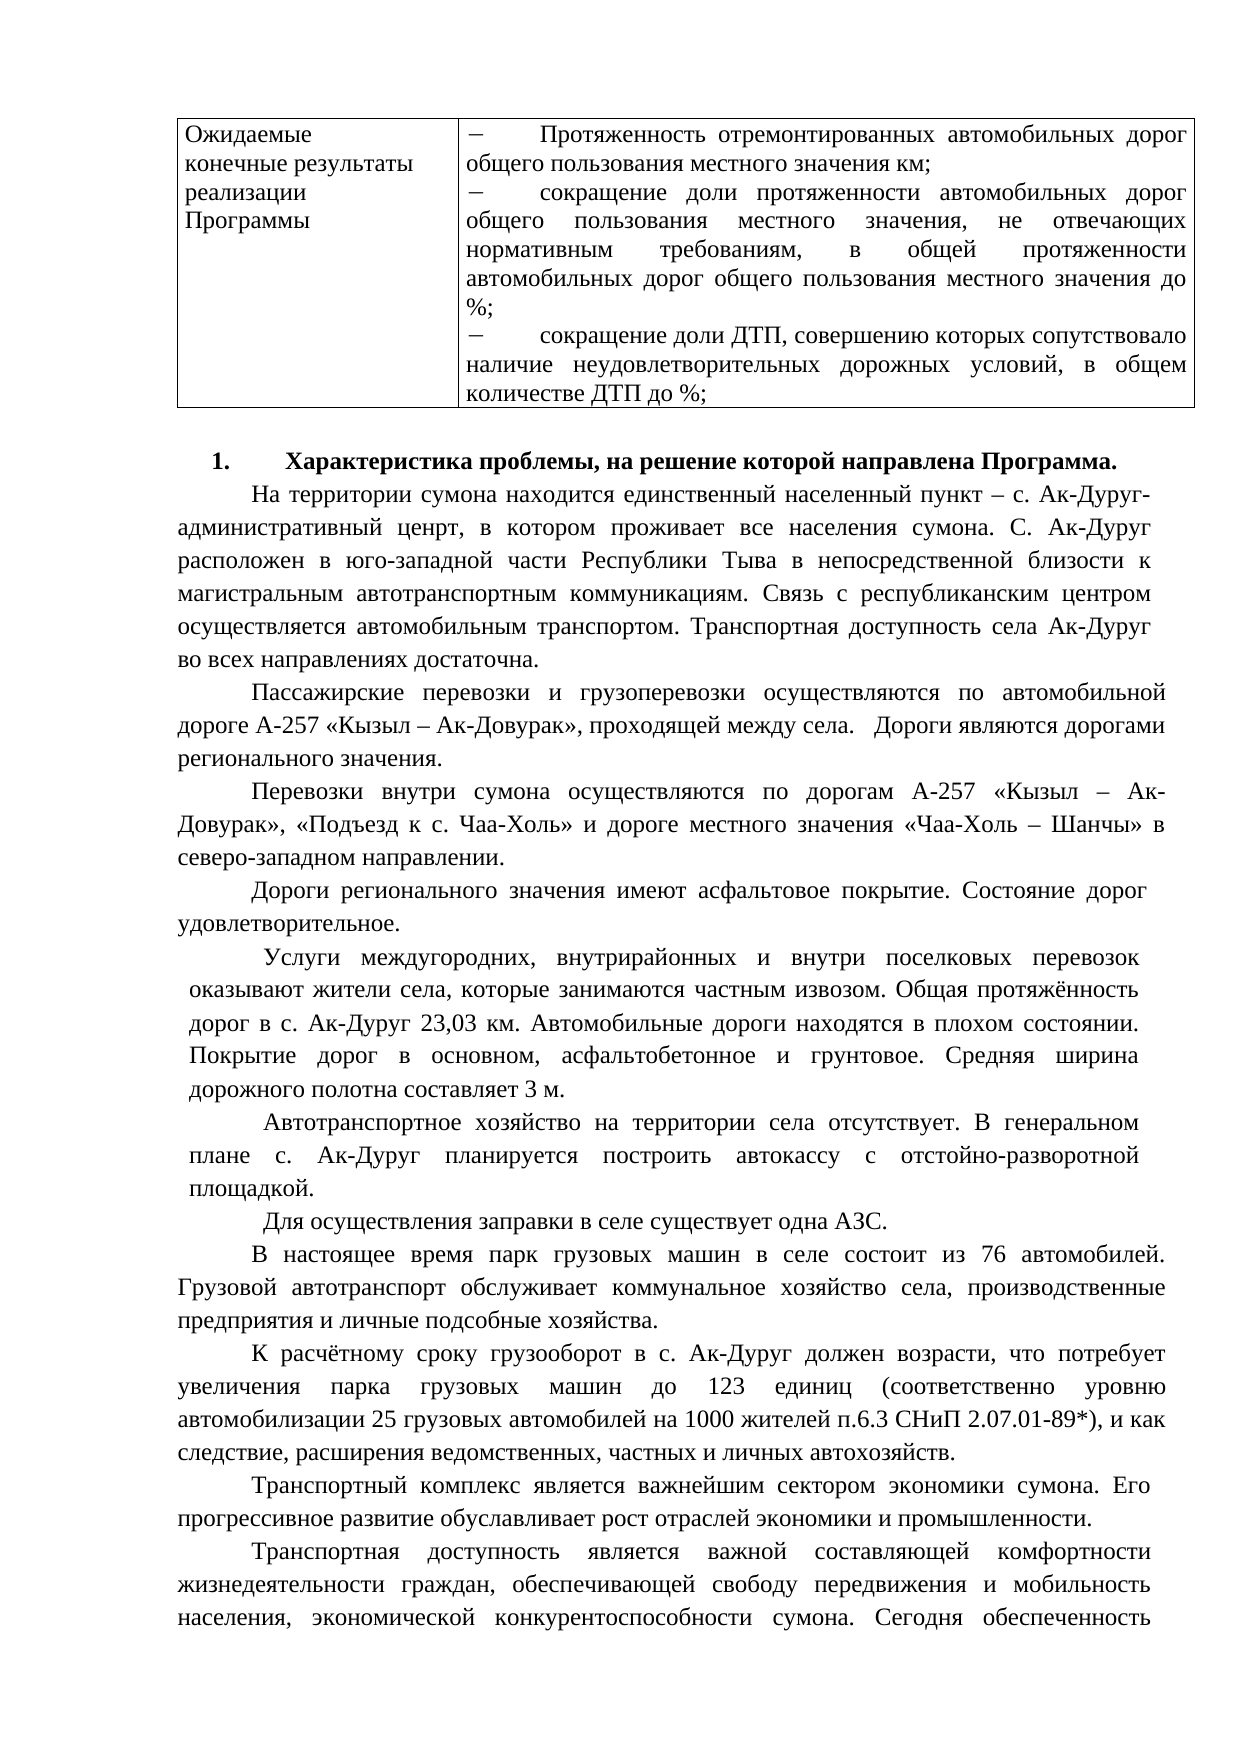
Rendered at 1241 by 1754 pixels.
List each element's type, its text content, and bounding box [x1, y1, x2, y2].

text На территории сумона находится единственный населенный пункт – с. Ак-Дуруг- административный ценрт, в котором проживает все населения сумона. С. Ак-Дуруг расположен в юго-западной части Республики Тыва в непосредственной близости к магистральным автотранспортным коммуникациям. Связь с республиканским центром осуществляется автомобильным транспортом. Транспортная доступность села Ак-Дуруг во всех направлениях достаточна. [177, 479, 1152, 673]
text Пассажирские перевозки и грузоперевозки осуществляются по автомобильной дороге А-257 «Кызыл – Ак-Довурак», проходящей между села. Дороги являются дорогами регионального значения. [177, 677, 1167, 772]
text К расчётному сроку грузооборот в с. Ак-Дуруг должен возрасти, что потребует увеличения парка грузовых машин до 123 единиц (соответственно уровню автомобилизации 25 грузовых автомобилей на 1000 жителей п.6.3 СНиП 2.07.01-89*), и как следствие, расширения ведомственных, частных и личных автохозяйств. [177, 1338, 1167, 1466]
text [177, 1536, 1152, 1631]
text Автотранспортное хозяйство на территории села отсутствует. В генеральном плане с. Ак-Дуруг планируется построить автокассу с отстойно-разворотной площадкой. [189, 1107, 1140, 1201]
text В настоящее время парк грузовых машин в селе состоит из 76 автомобилей. Грузовой автотранспорт обслуживает коммунальное хозяйство села, производственные предприятия и личные подсобные хозяйства. [177, 1239, 1167, 1333]
text Услуги междугородних, внутрирайонных и внутри поселковых перевозок оказывают жители села, которые занимаются частным извозом. Общая протяжённость дорог в с. Ак-Дуруг 23,03 км. Автомобильные дороги находятся в плохом состоянии. Покрытие дорог в основном, асфальтобетонное и грунтовое. Средняя ширина дорожного полотна составляет 3 м. [189, 942, 1140, 1102]
text Дороги регионального значения имеют асфальтовое покрытие. Состояние дорог удовлетворительное. [177, 876, 1148, 937]
text Перевозки внутри сумона осуществляются по дорогам А-257 «Кызыл – Ак-Довурак», «Подъезд к с. Чаа-Холь» и дороге местного значения «Чаа-Холь – Шанчы» в северо-западном направлении. [177, 776, 1167, 871]
table_cell Протяженность отремонтированных автомобильных дорог общего пользования местного значения км; сокращение доли протяженности автомобильных дорог общего пользования местного значения, не отвечающих нормативным требованиям, в общей протяженности автомобильных дорог общего пользования местного значения до %; сокращение доли ДТП, совершению которых сопутствовало наличие неудовлетворительных дорожных условий, в общем количестве ДТП до %; [459, 119, 1194, 407]
text Для осуществления заправки в селе существует одна АЗС. [189, 1206, 1140, 1234]
text Транспортный комплекс является важнейшим сектором экономики сумона. Его прогрессивное развитие обуславливает рост отраслей экономики и промышленности. [177, 1470, 1152, 1532]
list Характеристика проблемы, на решение которой направлена Программа. [177, 446, 1152, 475]
table_cell Ожидаемые конечные результаты реализации Программы [178, 119, 458, 407]
